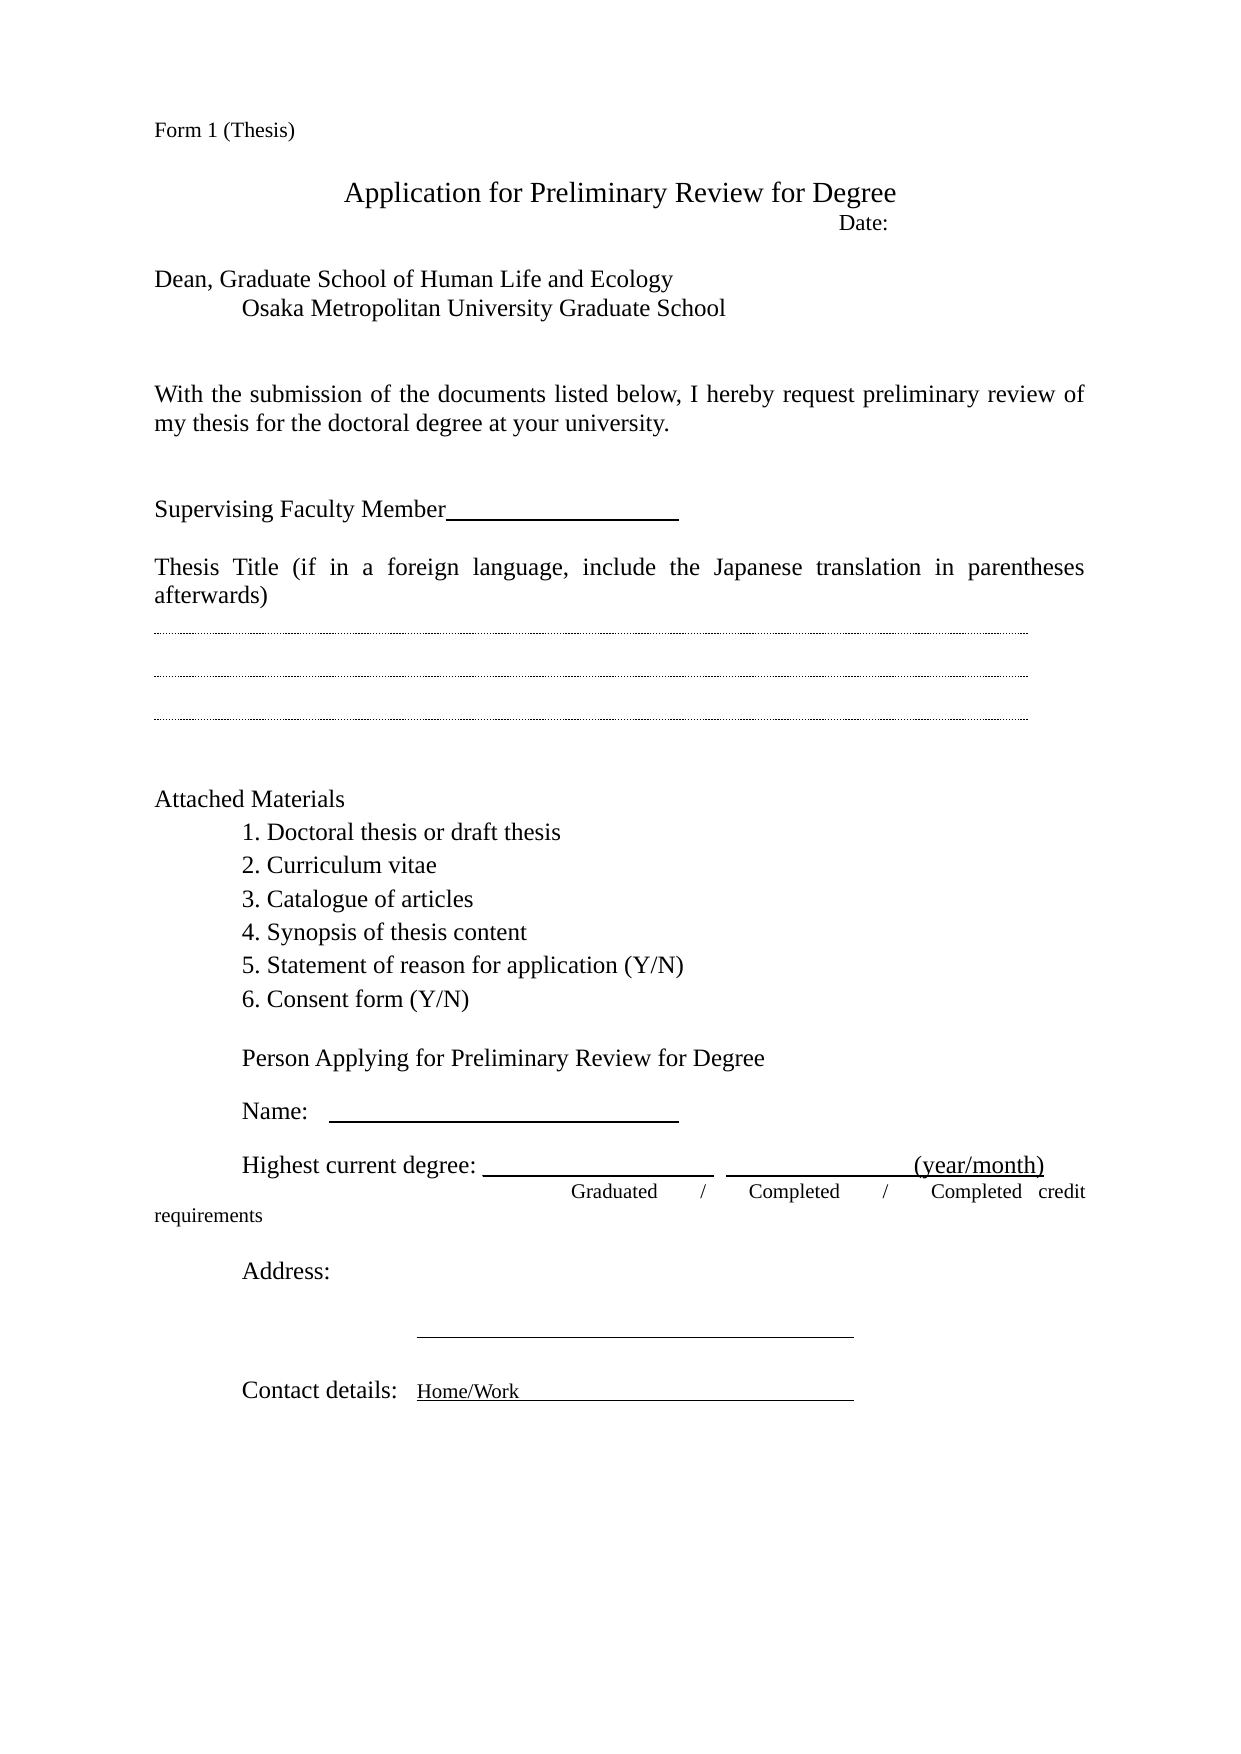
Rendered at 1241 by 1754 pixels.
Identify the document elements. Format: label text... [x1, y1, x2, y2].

text 4. Synopsis of thesis content [154, 914, 1086, 947]
text With the submission of the documents listed below, I hereby request preliminary review of my thesis for the doctoral degree at your university. [154, 379, 1086, 437]
text Form 1 (Thesis) [154, 117, 1086, 142]
text Name: [154, 1096, 1086, 1125]
text 6. Consent form (Y/N) [154, 981, 1086, 1014]
text 1. Doctoral thesis or draft thesis [154, 814, 1086, 847]
text Graduated / Completed / Completed credit requirements [154, 1179, 1086, 1227]
text Supervising Faculty Member [154, 494, 1086, 523]
text Date: [154, 209, 888, 235]
text 3. Catalogue of articles [154, 881, 1086, 914]
text Application for Preliminary Review for Degree [154, 175, 1086, 209]
text Contact details: Home/Work [154, 1375, 1086, 1403]
text Person Applying for Preliminary Review for Degree [154, 1043, 1086, 1071]
text Highest current degree: __________________ _______________(year/month) [154, 1150, 1086, 1179]
text 5. Statement of reason for application (Y/N) [154, 947, 1086, 981]
text Dean, Graduate School of Human Life and Ecology [154, 264, 1086, 293]
text Attached Materials [154, 781, 1086, 814]
text Osaka Metropolitan University Graduate School [154, 293, 1086, 322]
text Thesis Title (if in a foreign language, include the Japanese translation in parentheses afterwards) [154, 552, 1086, 609]
text Address: [154, 1256, 1086, 1284]
text 2. Curriculum vitae [154, 847, 1086, 881]
